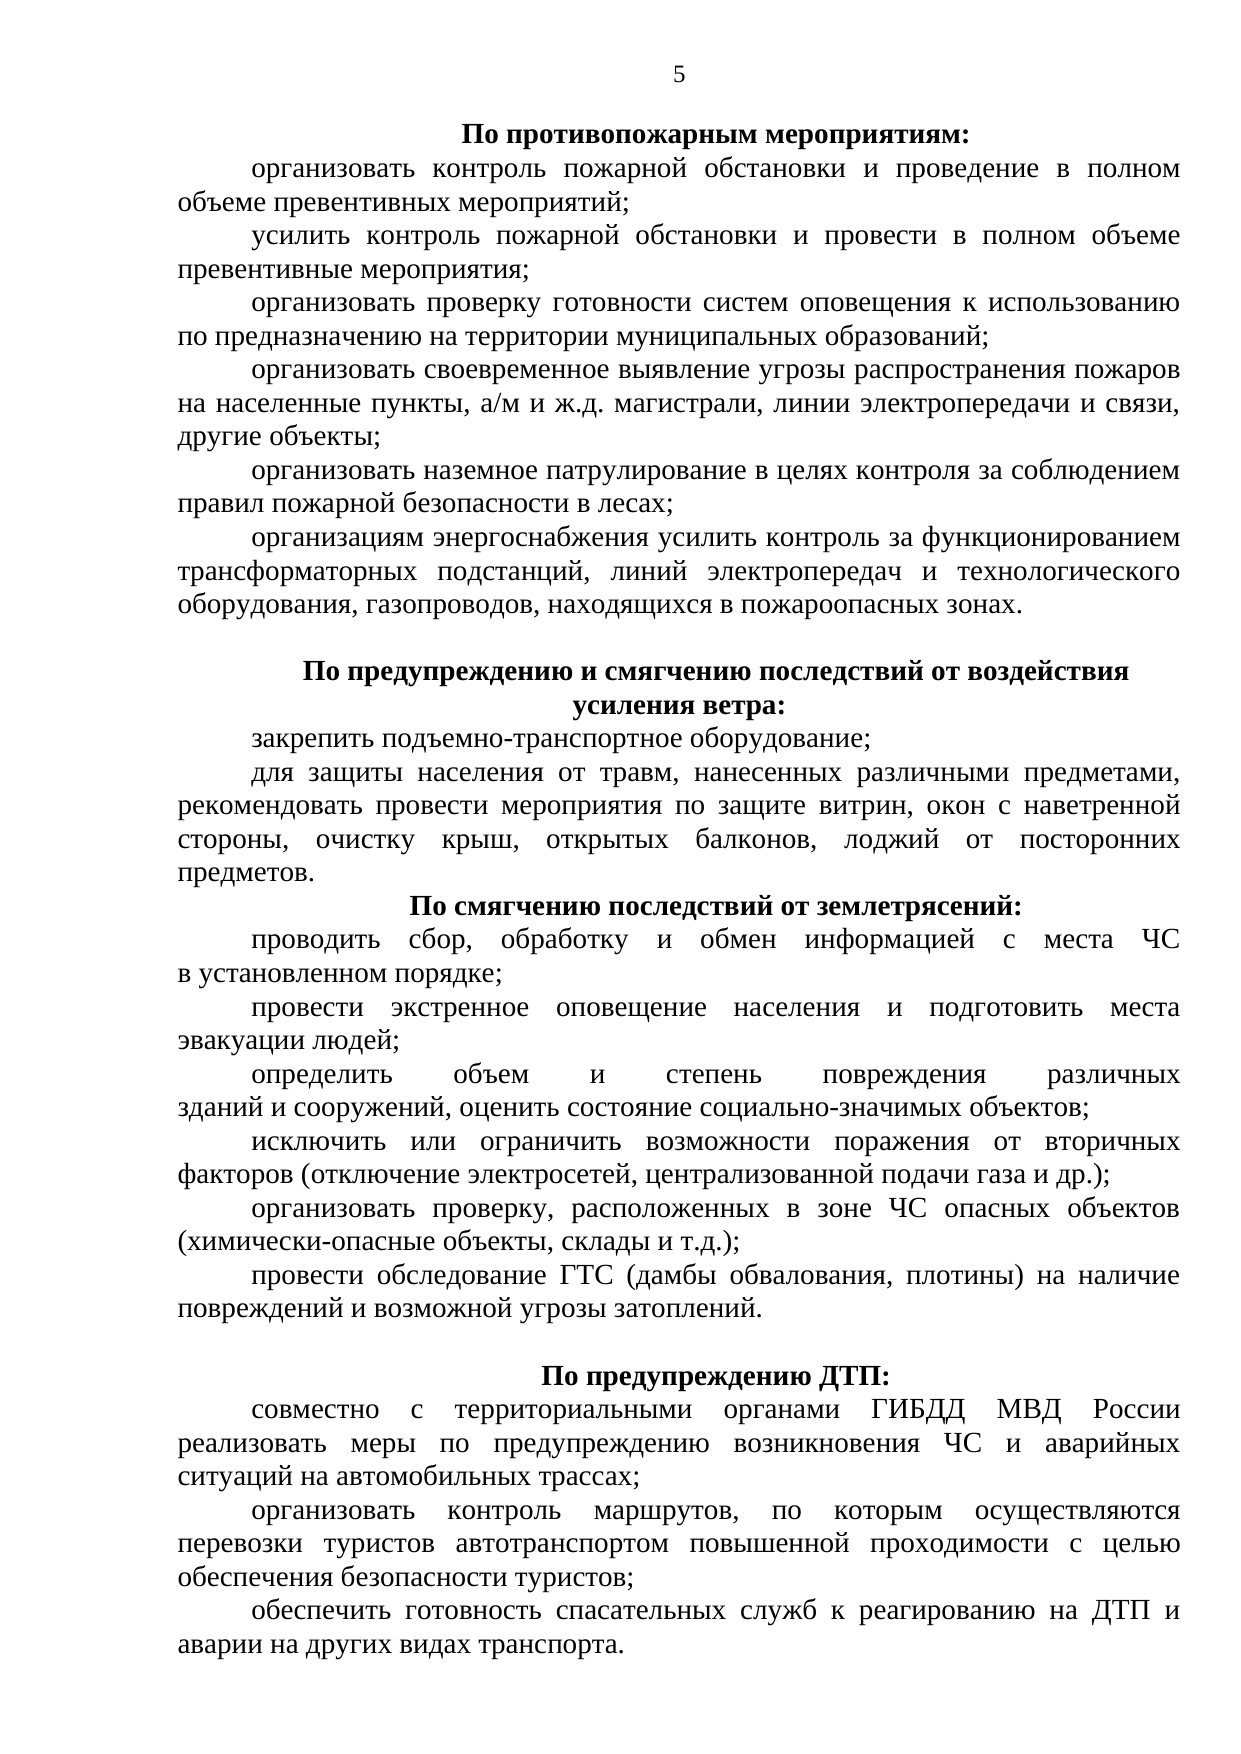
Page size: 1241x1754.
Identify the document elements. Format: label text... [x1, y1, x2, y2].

text организовать проверку готовности систем оповещения к использованию по предназначению на территории муниципальных образований; [177, 284, 1181, 351]
text проводить сбор, обработку и обмен информацией с места ЧС в установленном порядке; [177, 922, 1181, 989]
text По предупреждению и смягчению последствий от воздействия усиления ветра: [177, 653, 1181, 720]
text провести экстренное оповещение населения и подготовить места эвакуации людей; [177, 989, 1181, 1056]
text провести обследование ГТС (дамбы обвалования, плотины) на наличие повреждений и возможной угрозы затоплений. [177, 1257, 1181, 1324]
text организовать контроль пожарной обстановки и проведение в полном объеме превентивных мероприятий; [177, 150, 1181, 217]
text обеспечить готовность спасательных служб к реагированию на ДТП и аварии на других видах транспорта. [177, 1592, 1181, 1659]
text организовать проверку, расположенных в зоне ЧС опасных объектов (химически-опасные объекты, склады и т.д.); [177, 1190, 1181, 1257]
text По предупреждению ДТП: [177, 1358, 1181, 1391]
text организовать своевременное выявление угрозы распространения пожаров на населенные пункты, а/м и ж.д. магистрали, линии электропередачи и связи, другие объекты; [177, 351, 1181, 452]
text закрепить подъемно-транспортное оборудование; [177, 720, 1181, 754]
text исключить или ограничить возможности поражения от вторичных факторов (отключение электросетей, централизованной подачи газа и др.); [177, 1123, 1181, 1190]
text По противопожарным мероприятиям: [177, 117, 1181, 150]
text определить объем и степень повреждения различных зданий и сооружений, оценить состояние социально-значимых объектов; [177, 1056, 1181, 1123]
text По смягчению последствий от землетрясений: [177, 888, 1181, 922]
text усилить контроль пожарной обстановки и провести в полном объеме превентивные мероприятия; [177, 217, 1181, 284]
text для защиты населения от травм, нанесенных различными предметами, рекомендовать провести мероприятия по защите витрин, окон с наветренной стороны, очистку крыш, открытых балконов, лоджий от посторонних предметов. [177, 754, 1181, 888]
text совместно с территориальными органами ГИБДД МВД России реализовать меры по предупреждению возникновения ЧС и аварийных ситуаций на автомобильных трассах; [177, 1391, 1181, 1492]
text организациям энергоснабжения усилить контроль за функционированием трансформаторных подстанций, линий электропередач и технологического оборудования, газопроводов, находящихся в пожароопасных зонах. [177, 519, 1181, 620]
text организовать контроль маршрутов, по которым осуществляются перевозки туристов автотранспортом повышенной проходимости с целью обеспечения безопасности туристов; [177, 1492, 1181, 1592]
text организовать наземное патрулирование в целях контроля за соблюдением правил пожарной безопасности в лесах; [177, 452, 1181, 519]
